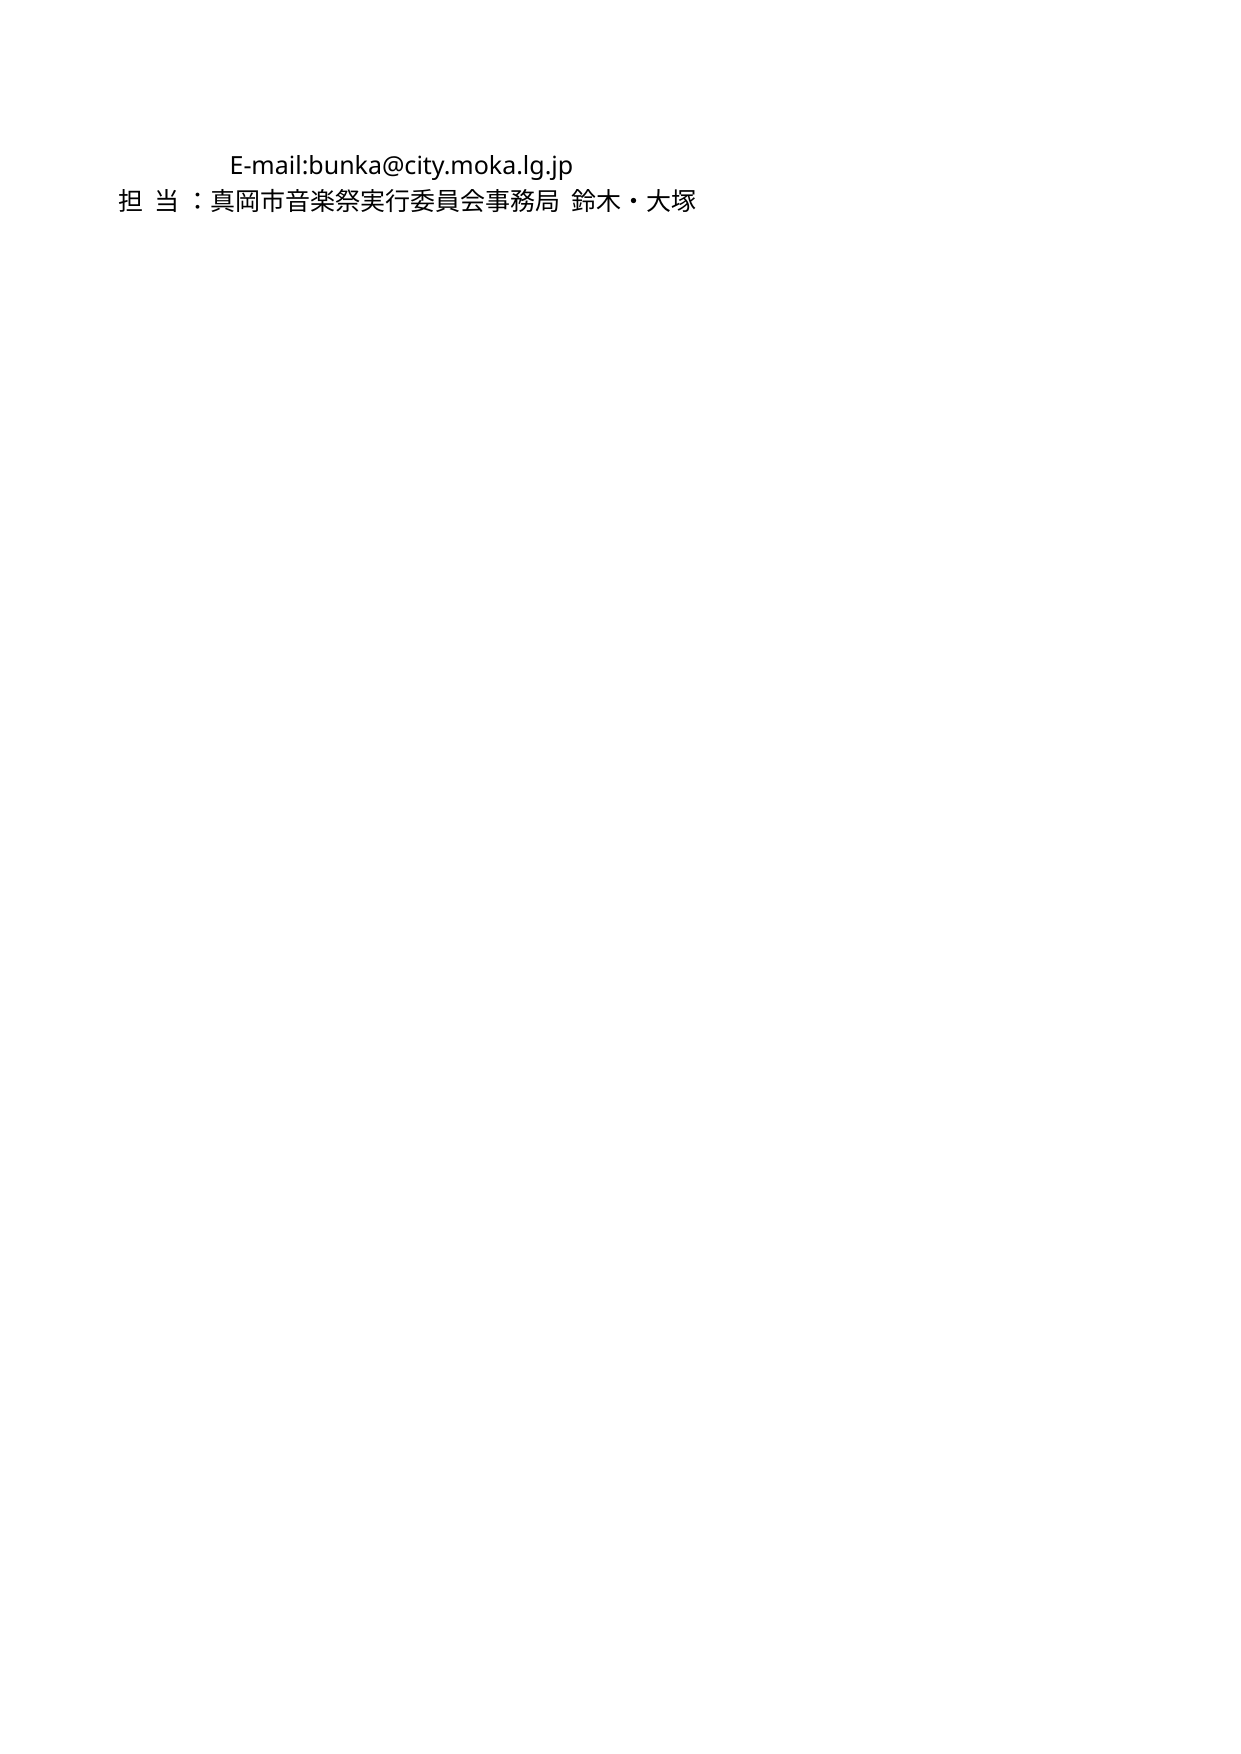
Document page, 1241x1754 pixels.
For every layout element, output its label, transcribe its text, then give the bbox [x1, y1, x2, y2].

text 担 当 ：真岡市音楽祭実行委員会事務局 鈴木・大塚 [118, 182, 1122, 218]
text E-mail:bunka@city.moka.lg.jp [118, 148, 1122, 182]
